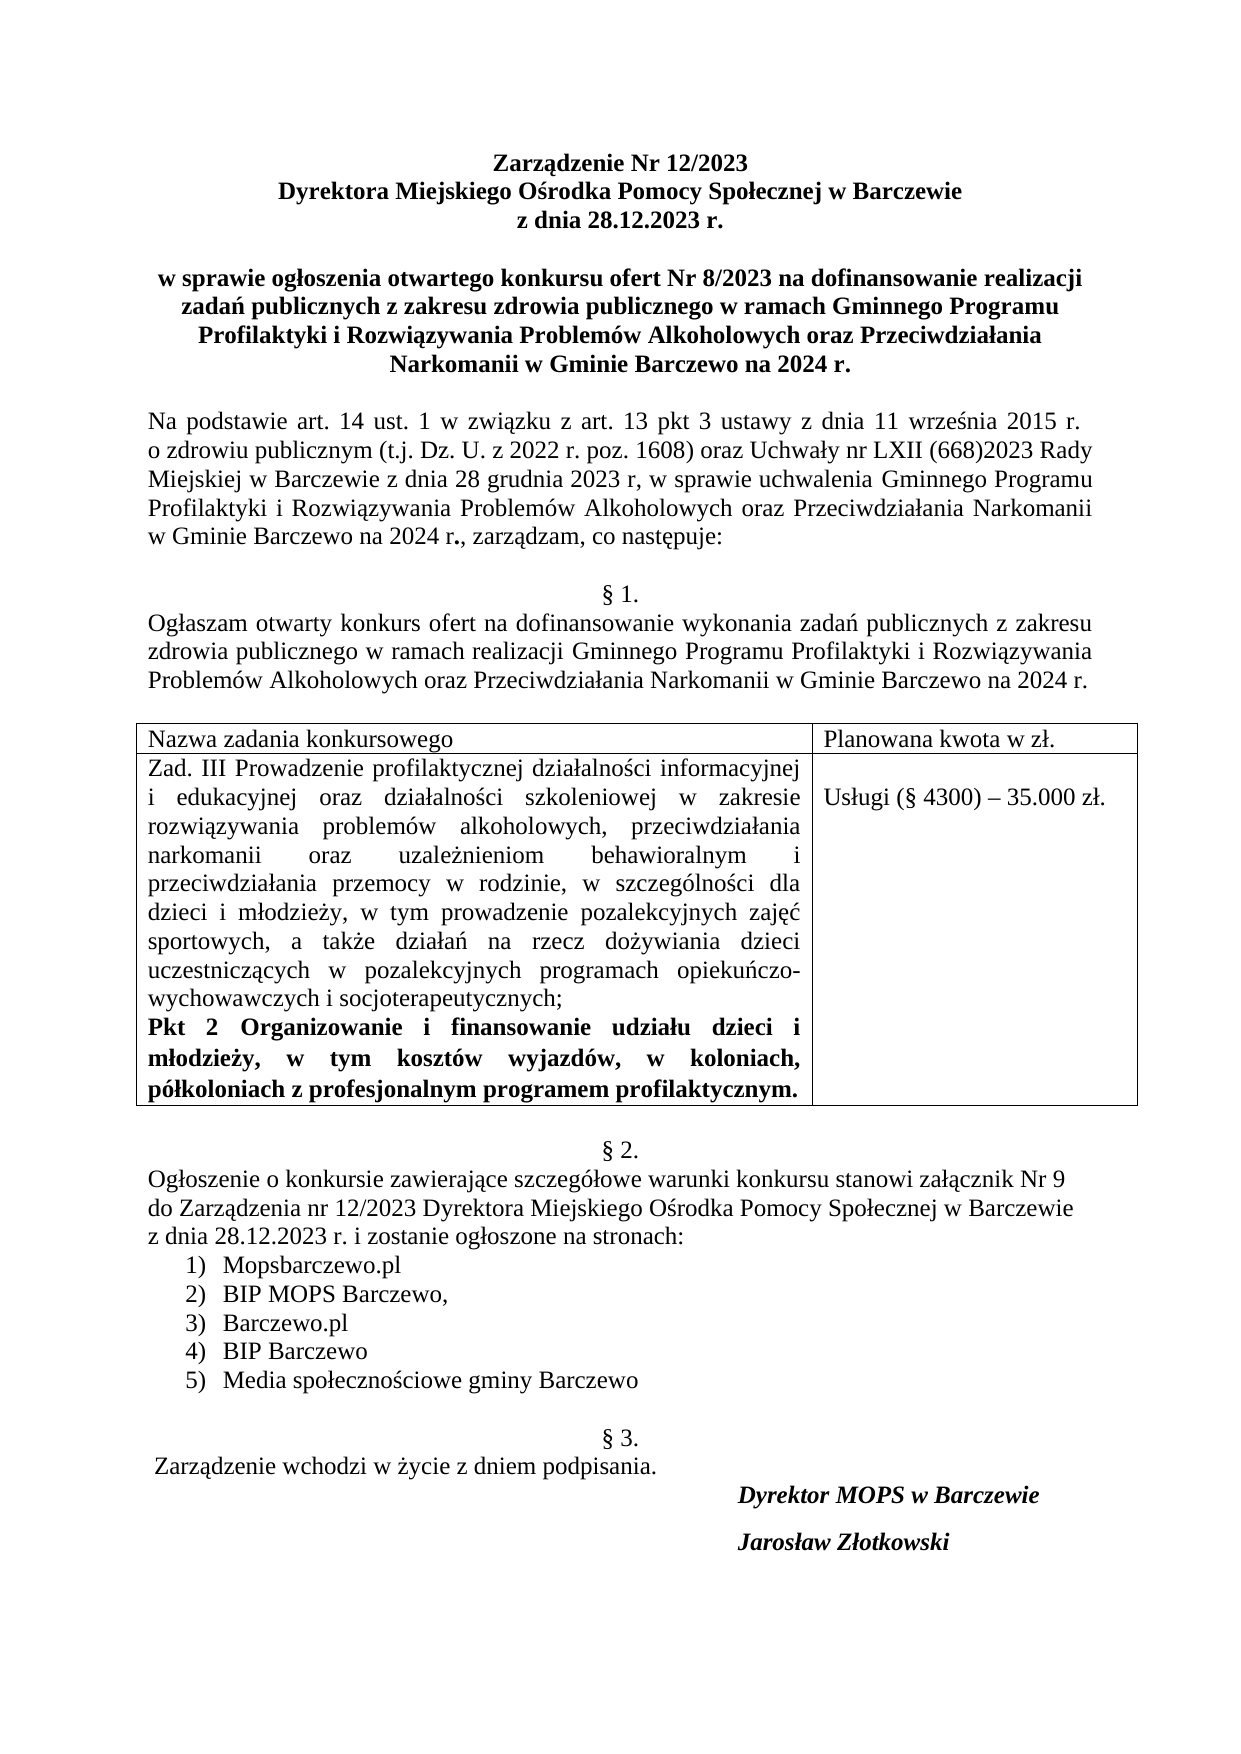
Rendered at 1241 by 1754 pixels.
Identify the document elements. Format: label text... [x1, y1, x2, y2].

text Zarządzenie wchodzi w życie z dniem podpisania. [148, 1451, 1093, 1480]
text Zarządzenie Nr 12/2023 [148, 148, 1093, 176]
list Barczewo.pl [185, 1308, 1093, 1336]
text z dnia 28.12.2023 r. [148, 205, 1093, 234]
text Dyrektora Miejskiego Ośrodka Pomocy Społecznej w Barczewie [148, 176, 1093, 205]
table_header Nazwa zadania konkursowego [137, 724, 812, 752]
text Dyrektor MOPS w Barczewie [148, 1480, 1093, 1509]
text Jarosław Złotkowski [738, 1527, 1093, 1556]
text Ogłoszenie o konkursie zawierające szczegółowe warunki konkursu stanowi załącznik Nr 9 do Zarządzenia nr 12/2023 Dyrektora Miejskiego Ośrodka Pomocy Społecznej w Barczewie [148, 1164, 1093, 1221]
list Mopsbarczewo.pl [185, 1250, 1093, 1279]
list BIP MOPS Barczewo, [185, 1279, 1093, 1308]
text Ogłaszam otwarty konkurs ofert na dofinansowanie wykonania zadań publicznych z zakresu zdrowia publicznego w ramach realizacji Gminnego Programu Profilaktyki i Rozwiązywania Problemów Alkoholowych oraz Przeciwdziałania Narkomanii w Gminie Barczewo na 2024 r. [148, 608, 1093, 694]
table_header Planowana kwota w zł. [813, 724, 1137, 752]
list Media społecznościowe gminy Barczewo [185, 1365, 1093, 1394]
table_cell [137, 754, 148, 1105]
text § 1. [148, 579, 1093, 608]
text § 2. [148, 1135, 1093, 1164]
text Na podstawie art. 14 ust. 1 w związku z art. 13 pkt 3 ustawy z dnia 11 września 2015 r. o zdrowiu publicznym (t.j. Dz. U. z 2022 r. poz. 1608) oraz Uchwały nr LXII (668)2023 Rady Miejskiej w Barczewie z dnia 28 grudnia 2023 r, w sprawie uchwalenia Gminnego Programu Profilaktyki i Rozwiązywania Problemów Alkoholowych oraz Przeciwdziałania Narkomanii w Gminie Barczewo na 2024 r., zarządzam, co następuje: [148, 406, 1093, 550]
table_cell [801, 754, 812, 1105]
text z dnia 28.12.2023 r. i zostanie ogłoszone na stronach: [148, 1221, 1093, 1250]
text w sprawie ogłoszenia otwartego konkursu ofert Nr 8/2023 na dofinansowanie realizacji zadań publicznych z zakresu zdrowia publicznego w ramach Gminnego Programu Profilaktyki i Rozwiązywania Problemów Alkoholowych oraz Przeciwdziałania Narkomanii w Gminie Barczewo na 2024 r. [148, 263, 1093, 378]
list BIP Barczewo [185, 1336, 1093, 1365]
table_cell Usługi (§ 4300) – 35.000 zł. [813, 754, 1137, 1105]
text § 3. [148, 1423, 1093, 1451]
